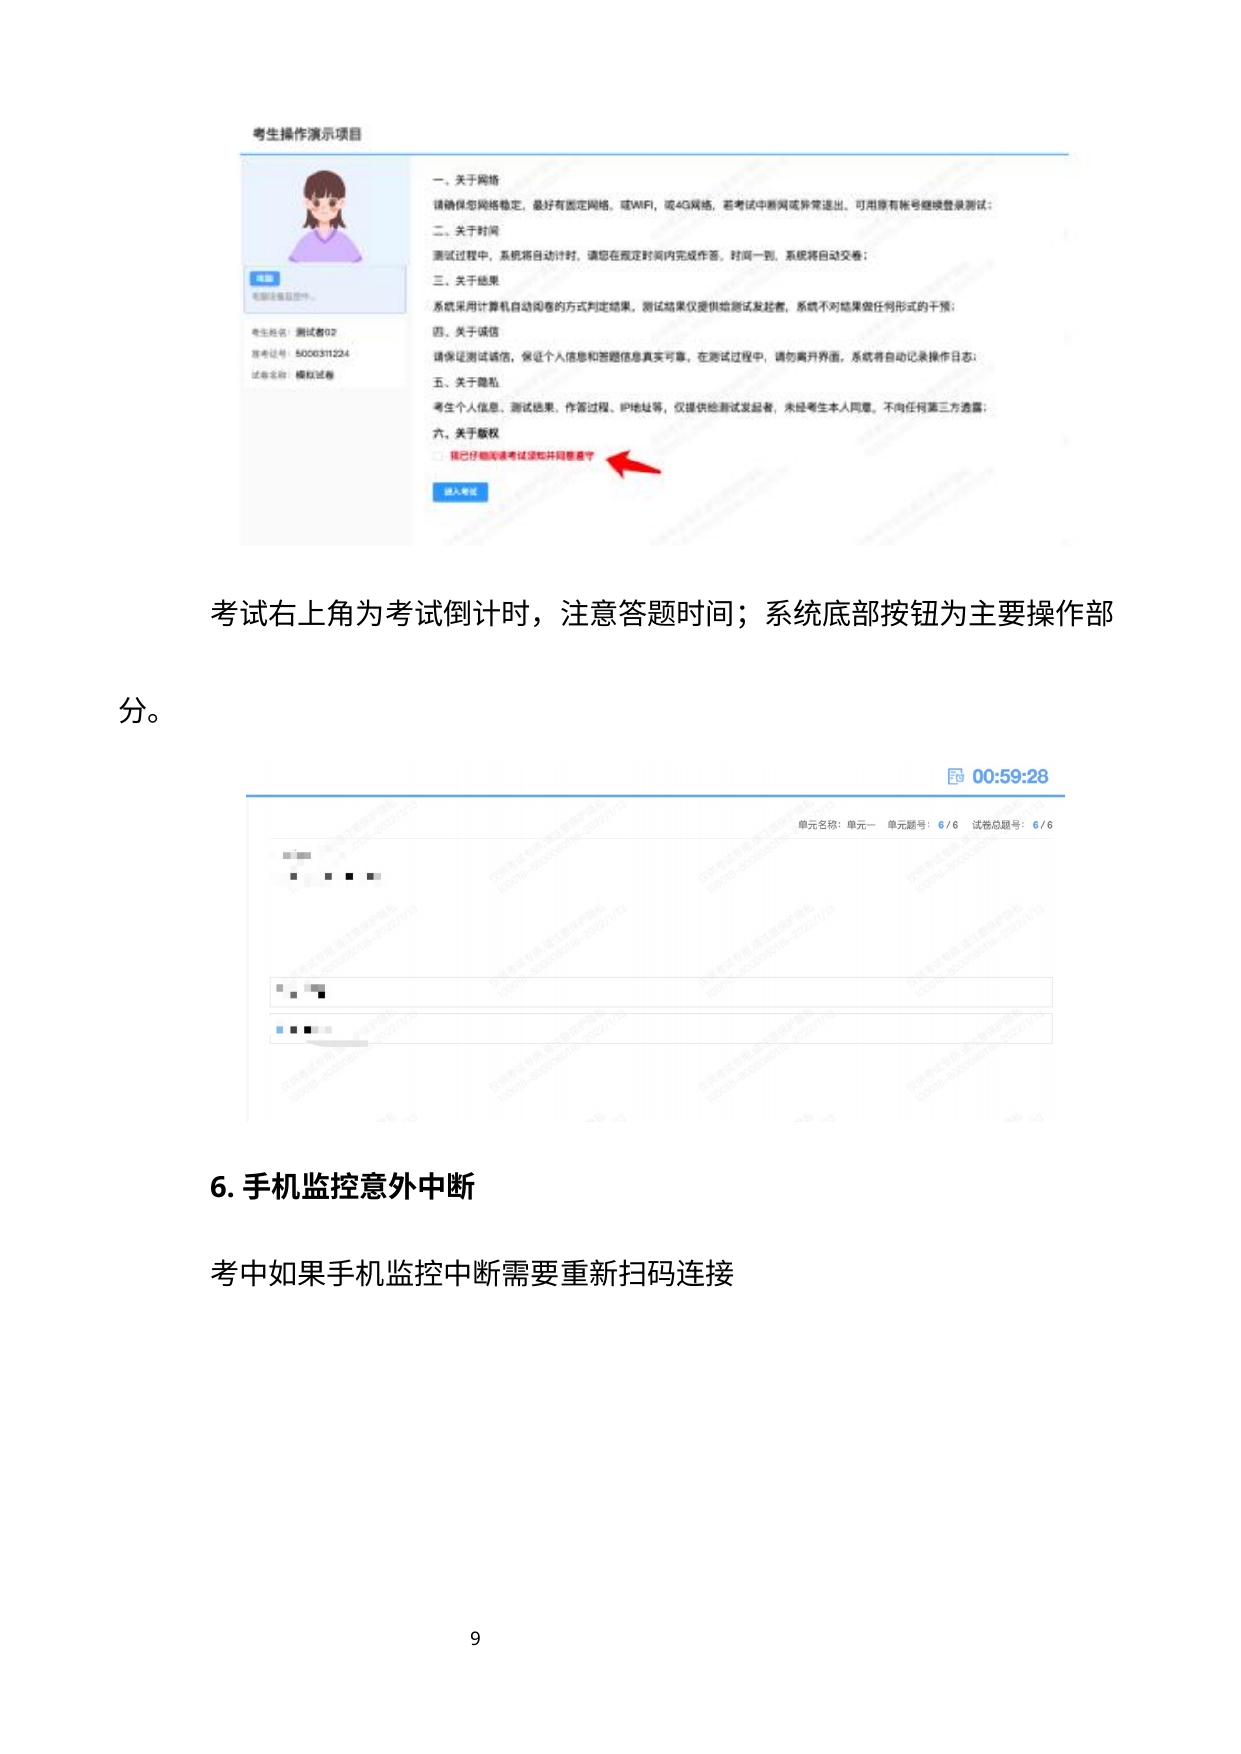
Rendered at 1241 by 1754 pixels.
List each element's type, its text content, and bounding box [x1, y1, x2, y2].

text 考试右上角为考试倒计时，注意答题时间；系统底部按钮为主要操作部分。 [118, 579, 1122, 742]
text 考中如果手机监控中断需要重新扫码连接 [118, 1239, 1122, 1304]
text 6. 手机监控意外中断 [118, 1153, 1122, 1218]
picture [233, 762, 1099, 1137]
picture [233, 124, 1099, 557]
